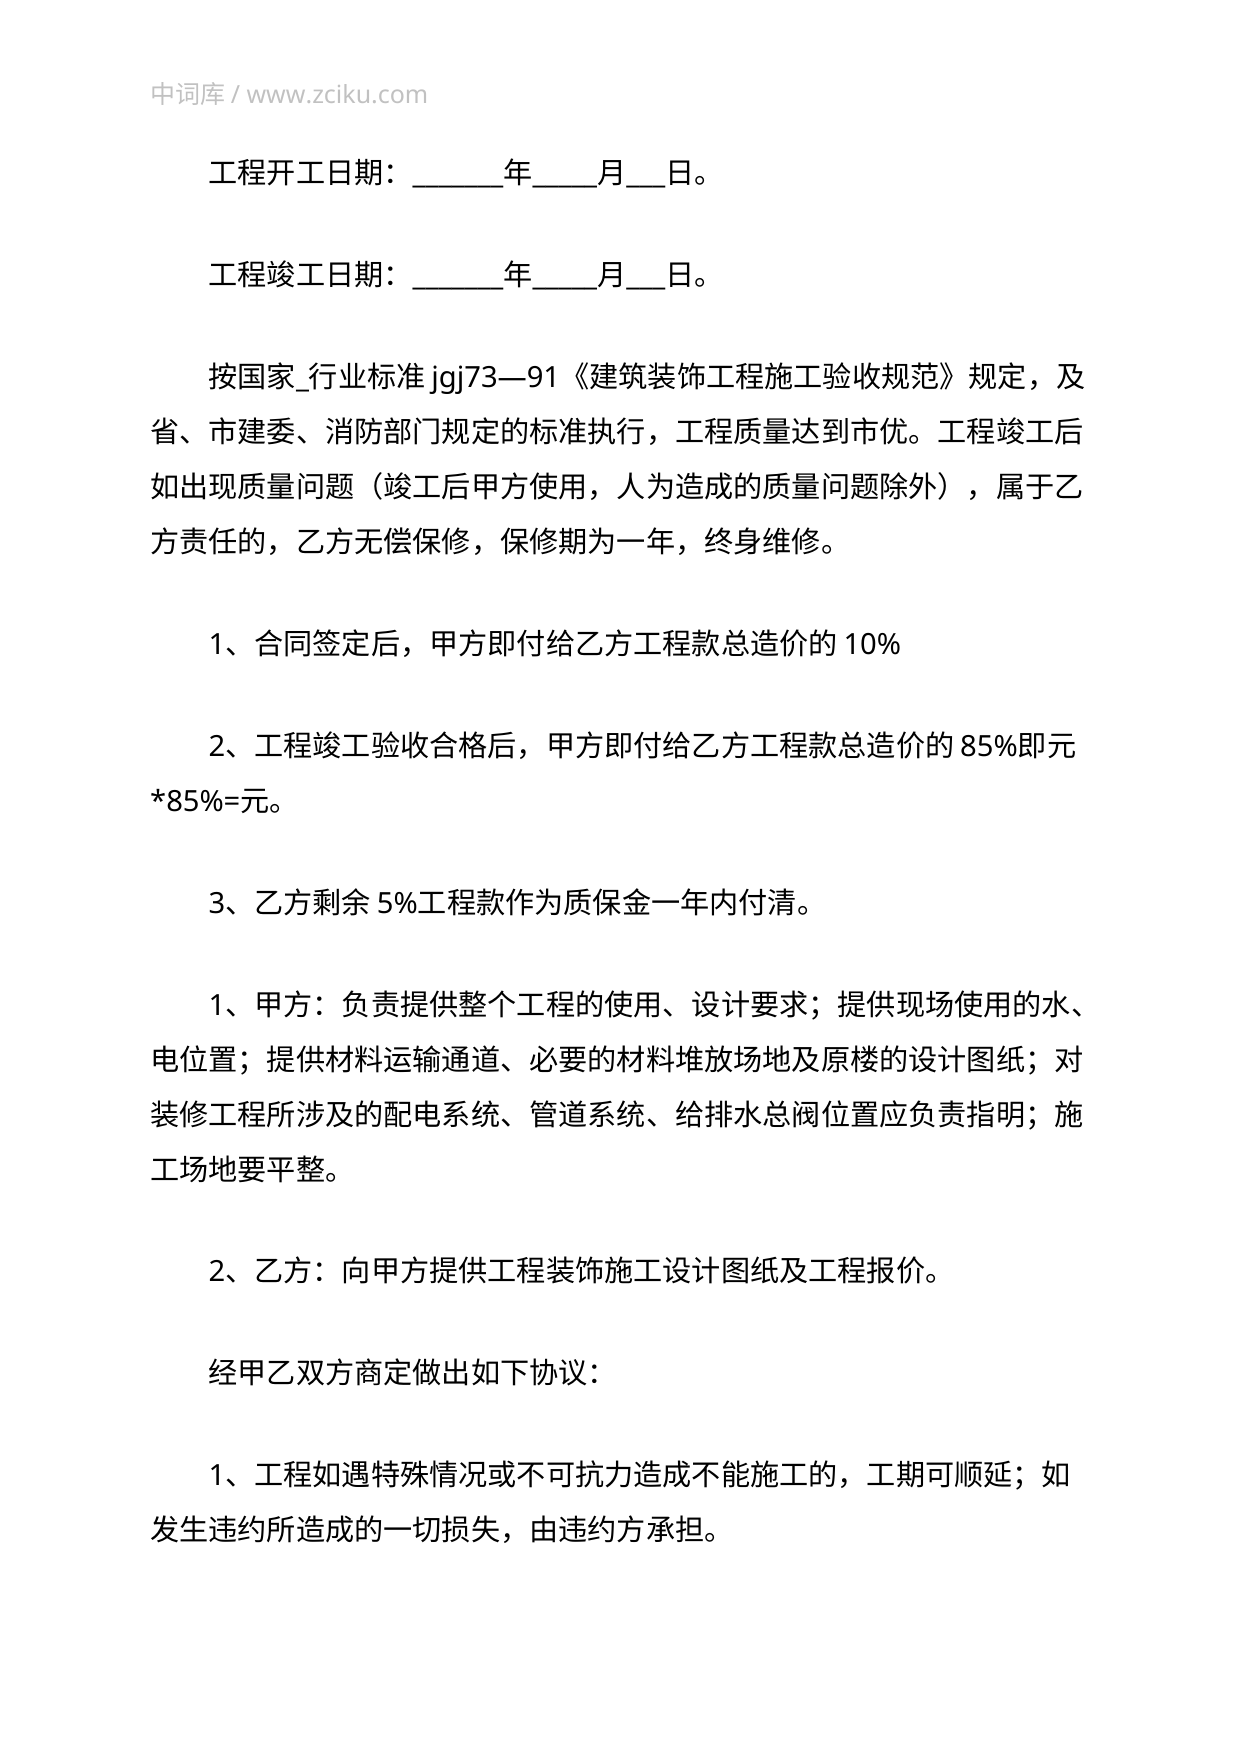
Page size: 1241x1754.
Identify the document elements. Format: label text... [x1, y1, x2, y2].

text 2、工程竣工验收合格后，甲方即付给乙方工程款总造价的85%即元*85%=元。 [150, 722, 1090, 820]
text 工程竣工日期：_______年_____月___日。 [150, 252, 1090, 294]
text 3、乙方剩余5%工程款作为质保金一年内付清。 [150, 879, 1090, 922]
text 1、甲方：负责提供整个工程的使用、设计要求；提供现场使用的水、电位置；提供材料运输通道、必要的材料堆放场地及原楼的设计图纸；对装修工程所涉及的配电系统、管道系统、给排水总阀位置应负责指明；施工场地要平整。 [150, 981, 1090, 1188]
text 1、工程如遇特殊情况或不可抗力造成不能施工的，工期可顺延；如发生违约所造成的一切损失，由违约方承担。 [150, 1452, 1090, 1549]
text 1、合同签定后，甲方即付给乙方工程款总造价的10% [150, 621, 1090, 663]
text 按国家_行业标准jgj73—91《建筑装饰工程施工验收规范》规定，及省、市建委、消防部门规定的标准执行，工程质量达到市优。工程竣工后如出现质量问题（竣工后甲方使用，人为造成的质量问题除外），属于乙方责任的，乙方无偿保修，保修期为一年，终身维修。 [150, 354, 1090, 561]
text 经甲乙双方商定做出如下协议： [150, 1350, 1090, 1392]
text 工程开工日期：_______年_____月___日。 [150, 150, 1090, 192]
text 2、乙方：向甲方提供工程装饰施工设计图纸及工程报价。 [150, 1248, 1090, 1290]
